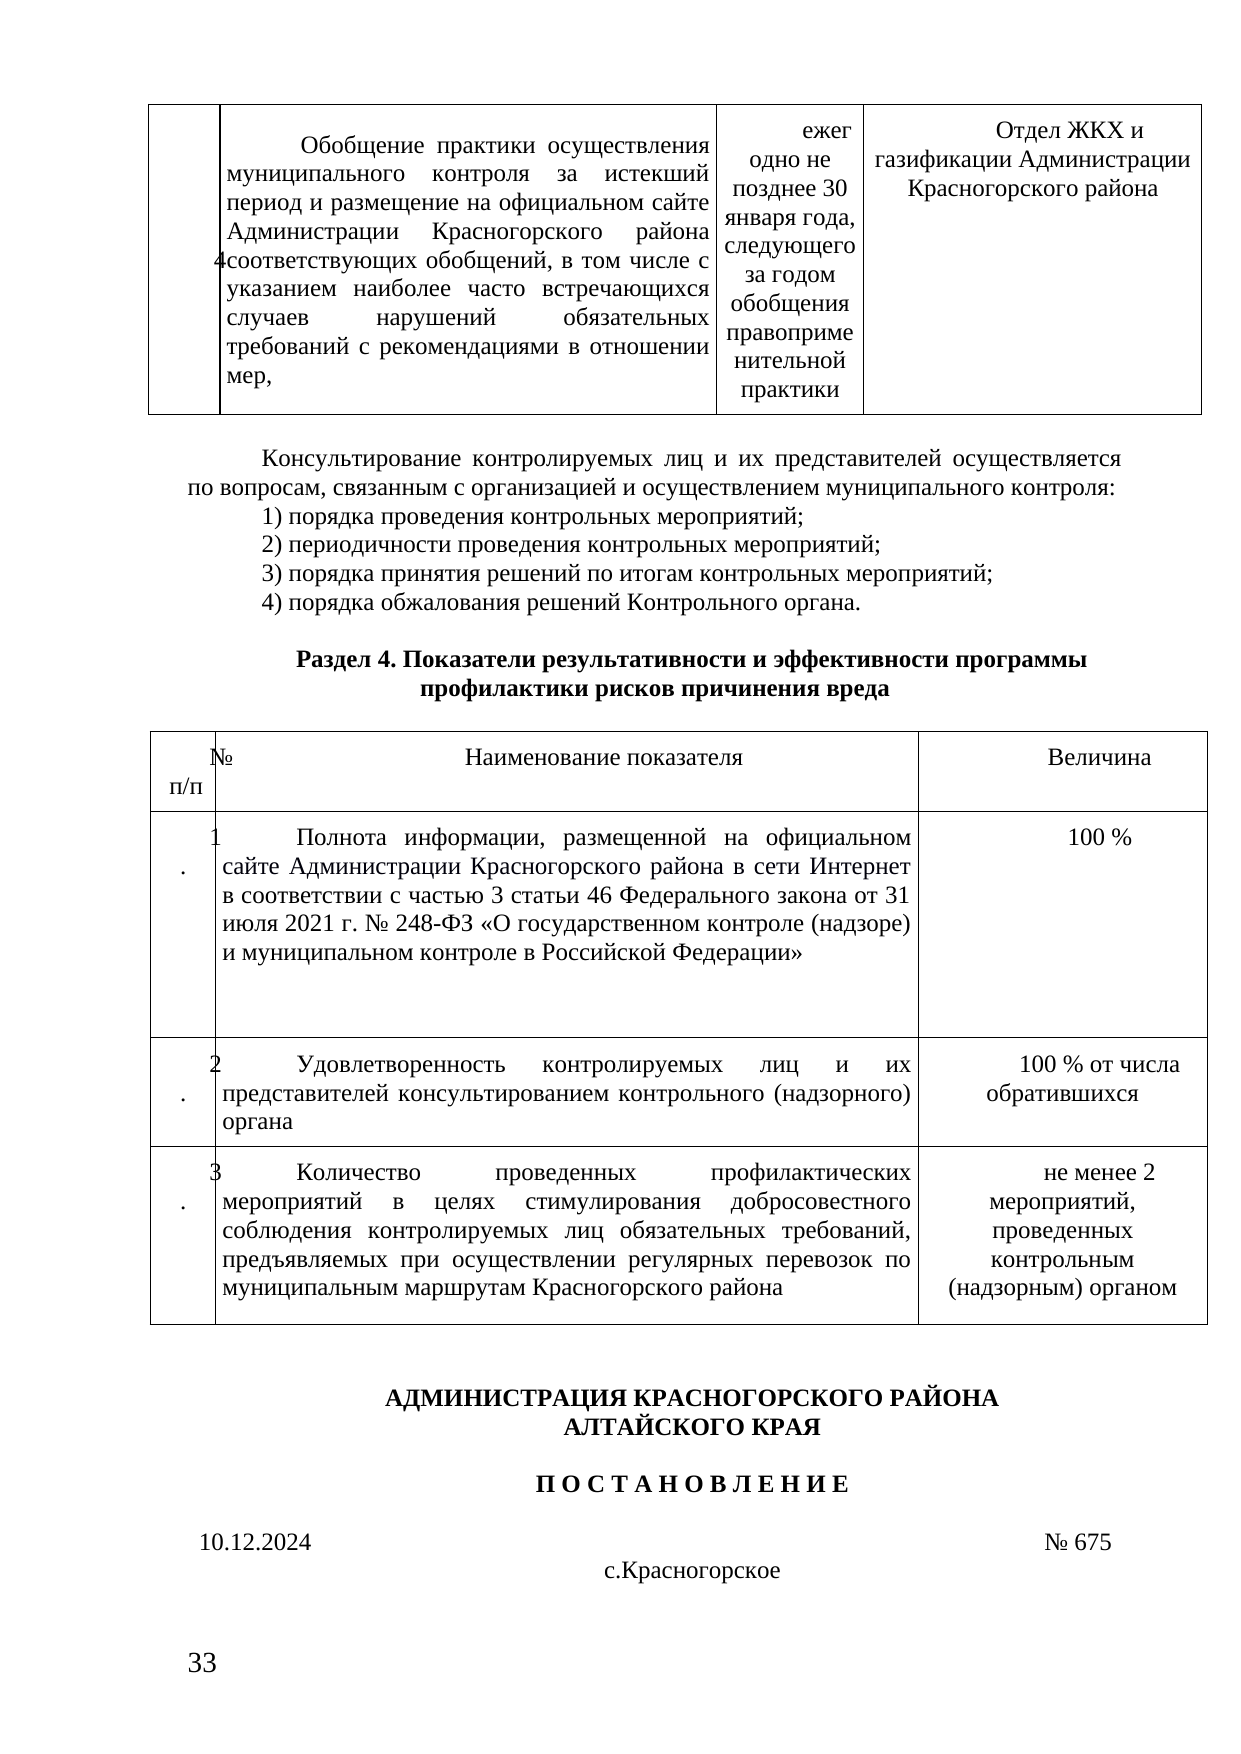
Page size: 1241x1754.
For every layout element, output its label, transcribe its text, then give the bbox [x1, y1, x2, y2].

table_cell 1. [151, 812, 215, 1037]
text 4) порядка обжалования решений Контрольного органа. [187, 587, 1122, 616]
text АДМИНИСТРАЦИЯ КРАСНОГОРСКОГО РАЙОНА [187, 1383, 1123, 1412]
text Консультирование контролируемых лиц и их представителей осуществляется по вопросам, связанным с организацией и осуществлением муниципального контроля: [187, 443, 1122, 501]
text Раздел 4. Показатели результативности и эффективности программы профилактики рисков причинения вреда [187, 644, 1122, 702]
text с.Красногорское [187, 1555, 1123, 1584]
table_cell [864, 105, 1201, 413]
table_cell 2. [151, 1038, 215, 1146]
table_cell 3. [151, 1147, 215, 1324]
text АЛТАЙСКОГО КРАЯ [187, 1412, 1123, 1440]
table_header № 675 [656, 1527, 1122, 1555]
table_cell не менее 2 мероприятий, проведенных контрольным (надзорным) органом [919, 1147, 1207, 1324]
table_cell 100 % [919, 812, 1207, 1037]
table_header Наименование показателя [216, 732, 918, 811]
table_cell ежегодно не позднее 30 января года, следующего за годом обобщения правоприменительной практики [717, 105, 863, 413]
text 2) периодичности проведения контрольных мероприятий; [187, 529, 1122, 558]
table_header Величина [919, 732, 1207, 811]
table_header 10.12.2024 [188, 1527, 656, 1555]
table_cell Удовлетворенность контролируемых лиц и их представителей консультированием контрольного (надзорного) органа [216, 1038, 918, 1146]
table_cell 100 % от числа обратившихся [919, 1038, 1207, 1146]
table_cell Обобщение практики осуществления муниципального контроля за истекший период и размещение на официальном сайте Администрации Красногорского района соответствующих обобщений, в том числе с указанием наиболее часто встречающихся случаев нарушений обязательных требований с рекомендациями в отношении мер, [221, 105, 716, 413]
text 1) порядка проведения контрольных мероприятий; [187, 501, 1122, 529]
text П О С Т А Н О В Л Е Н И Е [187, 1469, 1123, 1498]
text 3) порядка принятия решений по итогам контрольных мероприятий; [187, 558, 1122, 587]
table_cell Полнота информации, размещенной на официальном сайте Администрации Красногорского района в сети Интернет в соответствии с частью 3 статьи 46 Федерального закона от 31 июля 2021 г. № 248-ФЗ «О государственном контроле (надзоре) и муниципальном контроле в Российской Федерации» [216, 812, 918, 1037]
table_header № п/п [151, 732, 215, 811]
table_cell 4 [149, 105, 219, 413]
table_cell Количество проведенных профилактических мероприятий в целях стимулирования добросовестного соблюдения контролируемых лиц обязательных требований, предъявляемых при осуществлении регулярных перевозок по муниципальным маршрутам Красногорского района [216, 1147, 918, 1324]
